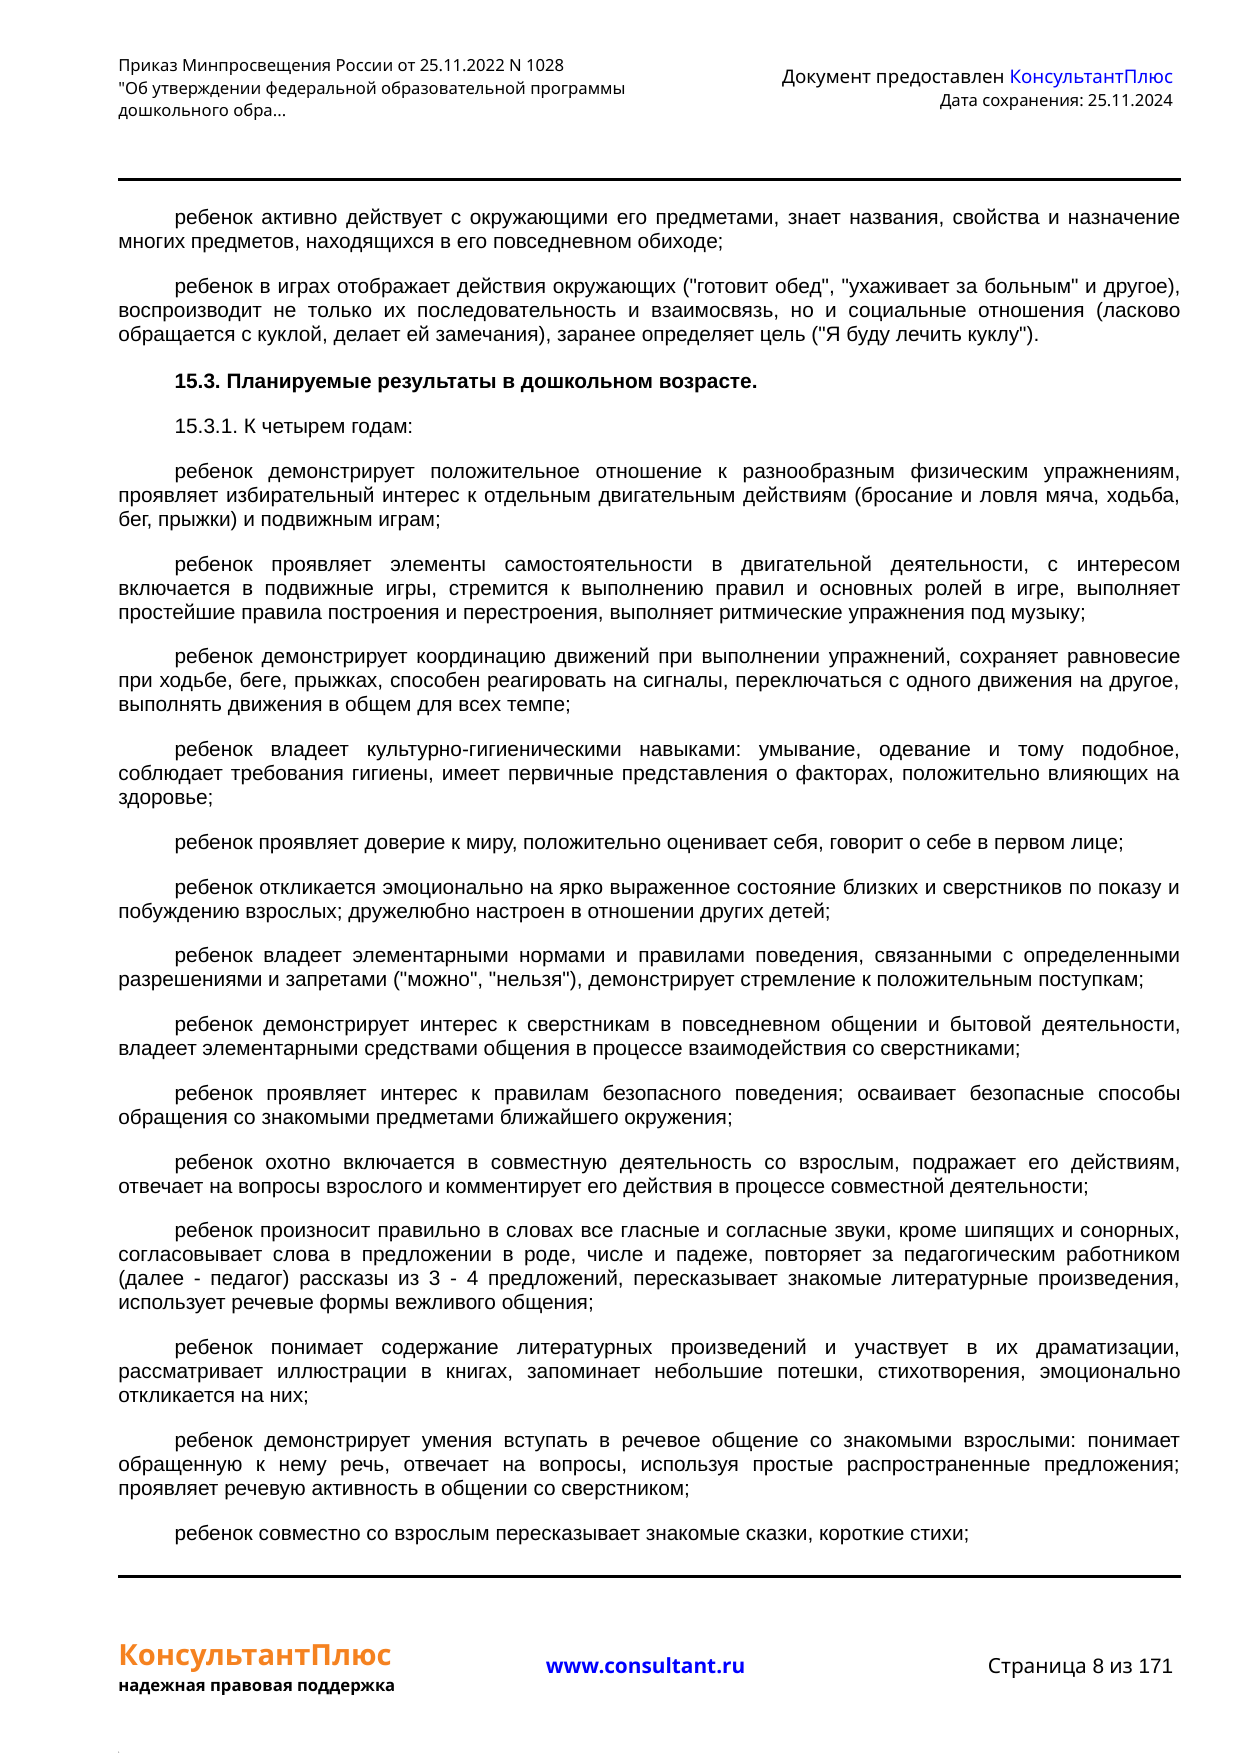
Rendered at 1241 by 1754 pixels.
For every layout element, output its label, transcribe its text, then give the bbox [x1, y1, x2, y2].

text ребенок владеет элементарными нормами и правилами поведения, связанными с определенными разрешениями и запретами ("можно", "нельзя"), демонстрирует стремление к положительным поступкам; [118, 943, 1181, 991]
text ребенок владеет культурно-гигиеническими навыками: умывание, одевание и тому подобное, соблюдает требования гигиены, имеет первичные представления о факторах, положительно влияющих на здоровье; [118, 737, 1181, 809]
text ребенок демонстрирует положительное отношение к разнообразным физическим упражнениям, проявляет избирательный интерес к отдельным двигательным действиям (бросание и ловля мяча, ходьба, бег, прыжки) и подвижным играм; [118, 459, 1181, 531]
text ребенок проявляет доверие к миру, положительно оценивает себя, говорит о себе в первом лице; [118, 830, 1181, 854]
text ребенок охотно включается в совместную деятельность со взрослым, подражает его действиям, отвечает на вопросы взрослого и комментирует его действия в процессе совместной деятельности; [118, 1149, 1181, 1197]
text ребенок активно действует с окружающими его предметами, знает названия, свойства и назначение многих предметов, находящихся в его повседневном обиходе; [118, 205, 1181, 253]
text ребенок откликается эмоционально на ярко выраженное состояние близких и сверстников по показу и побуждению взрослых; дружелюбно настроен в отношении других детей; [118, 874, 1181, 922]
title 15.3. Планируемые результаты в дошкольном возрасте. [118, 369, 1181, 393]
text ребенок совместно со взрослым пересказывает знакомые сказки, короткие стихи; [118, 1520, 1181, 1544]
text ребенок проявляет интерес к правилам безопасного поведения; осваивает безопасные способы обращения со знакомыми предметами ближайшего окружения; [118, 1081, 1181, 1129]
text ребенок демонстрирует интерес к сверстникам в повседневном общении и бытовой деятельности, владеет элементарными средствами общения в процессе взаимодействия со сверстниками; [118, 1012, 1181, 1060]
text ребенок демонстрирует умения вступать в речевое общение со знакомыми взрослыми: понимает обращенную к нему речь, отвечает на вопросы, используя простые распространенные предложения; проявляет речевую активность в общении со сверстником; [118, 1428, 1181, 1499]
text ребенок демонстрирует координацию движений при выполнении упражнений, сохраняет равновесие при ходьбе, беге, прыжках, способен реагировать на сигналы, переключаться с одного движения на другое, выполнять движения в общем для всех темпе; [118, 644, 1181, 716]
text ребенок понимает содержание литературных произведений и участвует в их драматизации, рассматривает иллюстрации в книгах, запоминает небольшие потешки, стихотворения, эмоционально откликается на них; [118, 1335, 1181, 1407]
text ребенок в играх отображает действия окружающих ("готовит обед", "ухаживает за больным" и другое), воспроизводит не только их последовательность и взаимосвязь, но и социальные отношения (ласково обращается с куклой, делает ей замечания), заранее определяет цель ("Я буду лечить куклу"). [118, 273, 1181, 345]
text ребенок произносит правильно в словах все гласные и согласные звуки, кроме шипящих и сонорных, согласовывает слова в предложении в роде, числе и падеже, повторяет за педагогическим работником (далее - педагог) рассказы из 3 - 4 предложений, пересказывает знакомые литературные произведения, использует речевые формы вежливого общения; [118, 1218, 1181, 1314]
text 15.3.1. К четырем годам: [118, 414, 1181, 438]
text ребенок проявляет элементы самостоятельности в двигательной деятельности, с интересом включается в подвижные игры, стремится к выполнению правил и основных ролей в игре, выполняет простейшие правила построения и перестроения, выполняет ритмические упражнения под музыку; [118, 552, 1181, 623]
